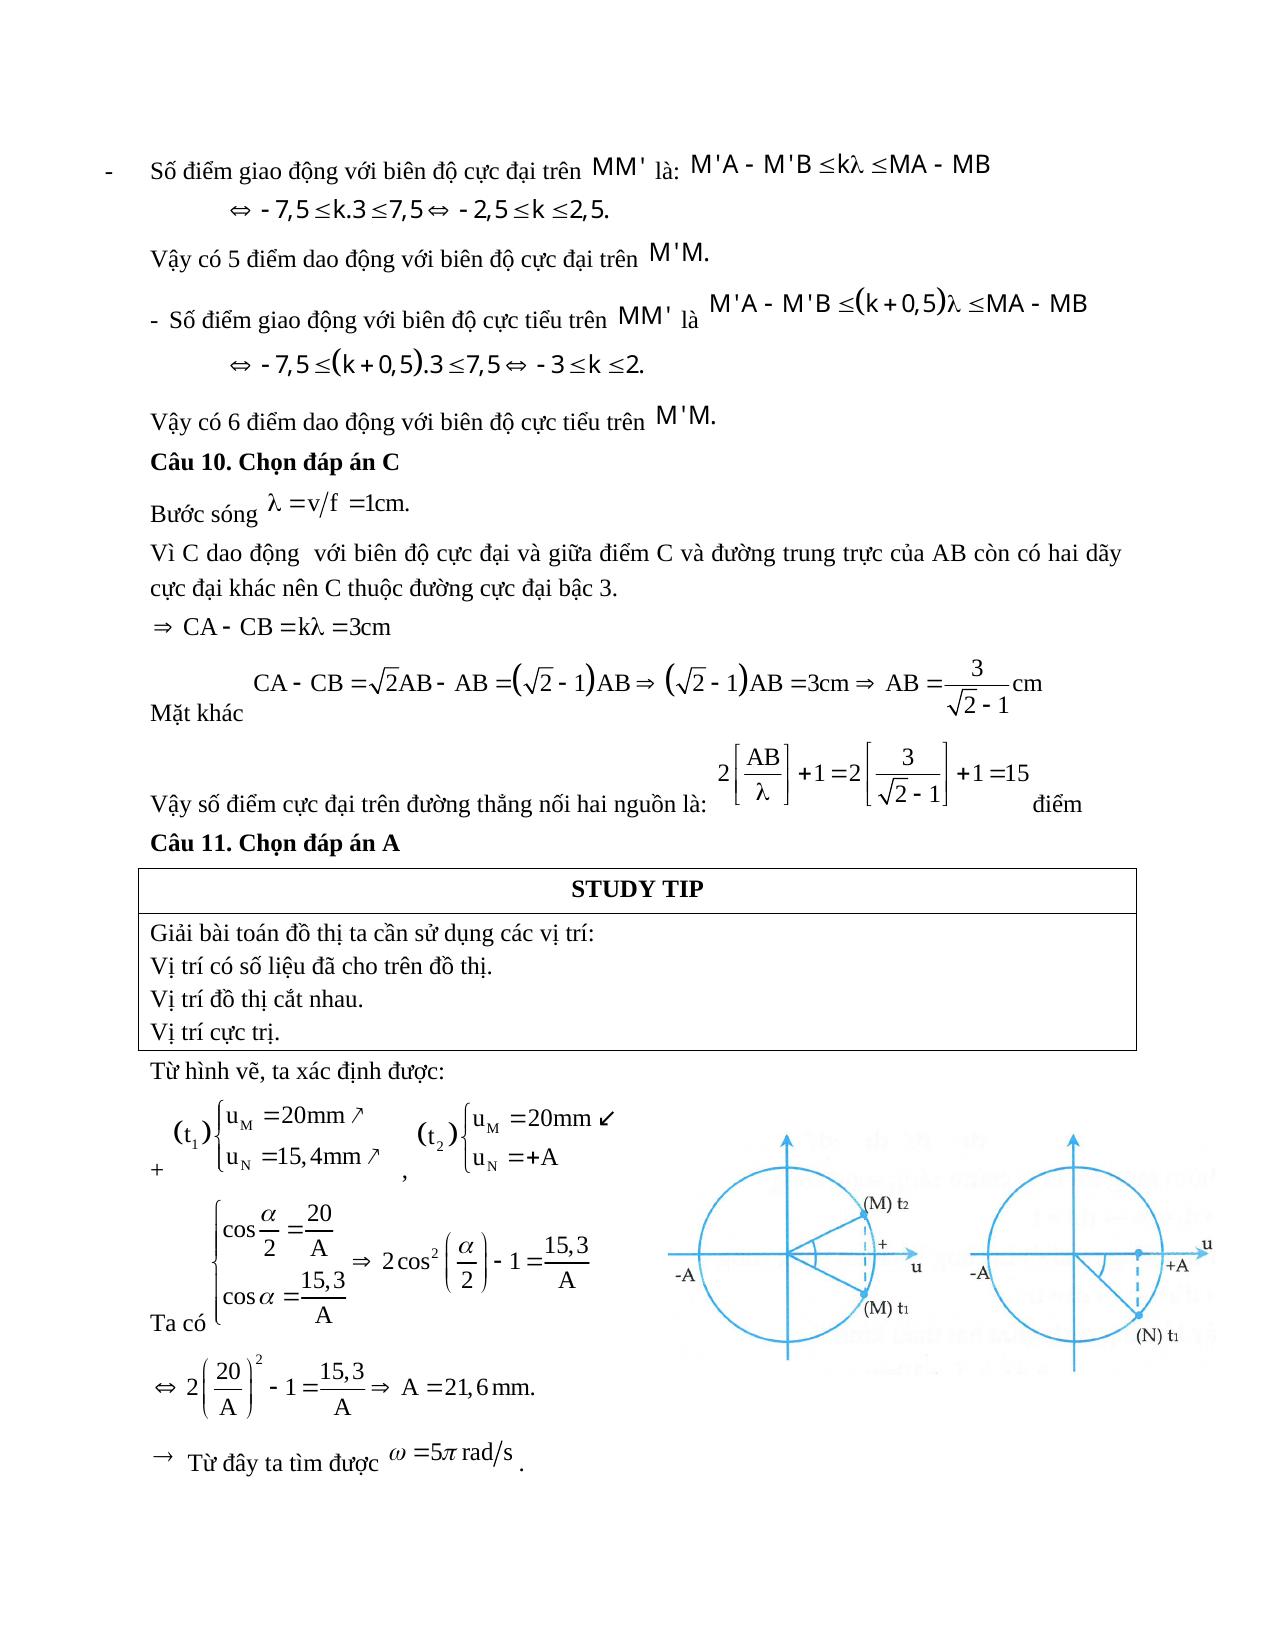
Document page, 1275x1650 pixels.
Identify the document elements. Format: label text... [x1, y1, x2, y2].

list Số điểm giao động với biên độ cực đại trên là: [104, 150, 1125, 185]
text Ta có [150, 1194, 1125, 1337]
text Mặt khác [150, 652, 1125, 726]
text Vậy số điểm cực đại trên đường thẳng nối hai nguồn là: điểm [150, 737, 1125, 818]
table_header STUDY TIP [139, 869, 1136, 913]
list Số điểm giao động với biên độ cực tiểu trên là [150, 283, 1125, 334]
text Câu 10. Chọn đáp án C [150, 447, 1125, 475]
text Bước sóng [150, 486, 1125, 527]
text Từ đây ta tìm được . [150, 1435, 1125, 1476]
text Câu 11. Chọn đáp án A [150, 828, 1125, 857]
text Vậy có 6 điểm dao động với biên độ cực tiểu trên [150, 401, 1125, 436]
text + , [150, 1095, 1125, 1183]
text Vậy có 5 điểm dao động với biên độ cực đại trên [150, 238, 1125, 273]
table_cell Giải bài toán đồ thị ta cần sử dụng các vị trí: Vị trí có số liệu đã cho trên đồ thị. Vị trí đồ thị cắt nhau. Vị trí cực trị. [139, 914, 1136, 1050]
text Vì C dao động với biên độ cực đại và giữa điểm C và đường trung trực của AB còn có hai dãy cực đại khác nên C thuộc đường cực đại bậc 3. [150, 538, 1125, 601]
text Từ hình vẽ, ta xác định được: [150, 1056, 1125, 1084]
